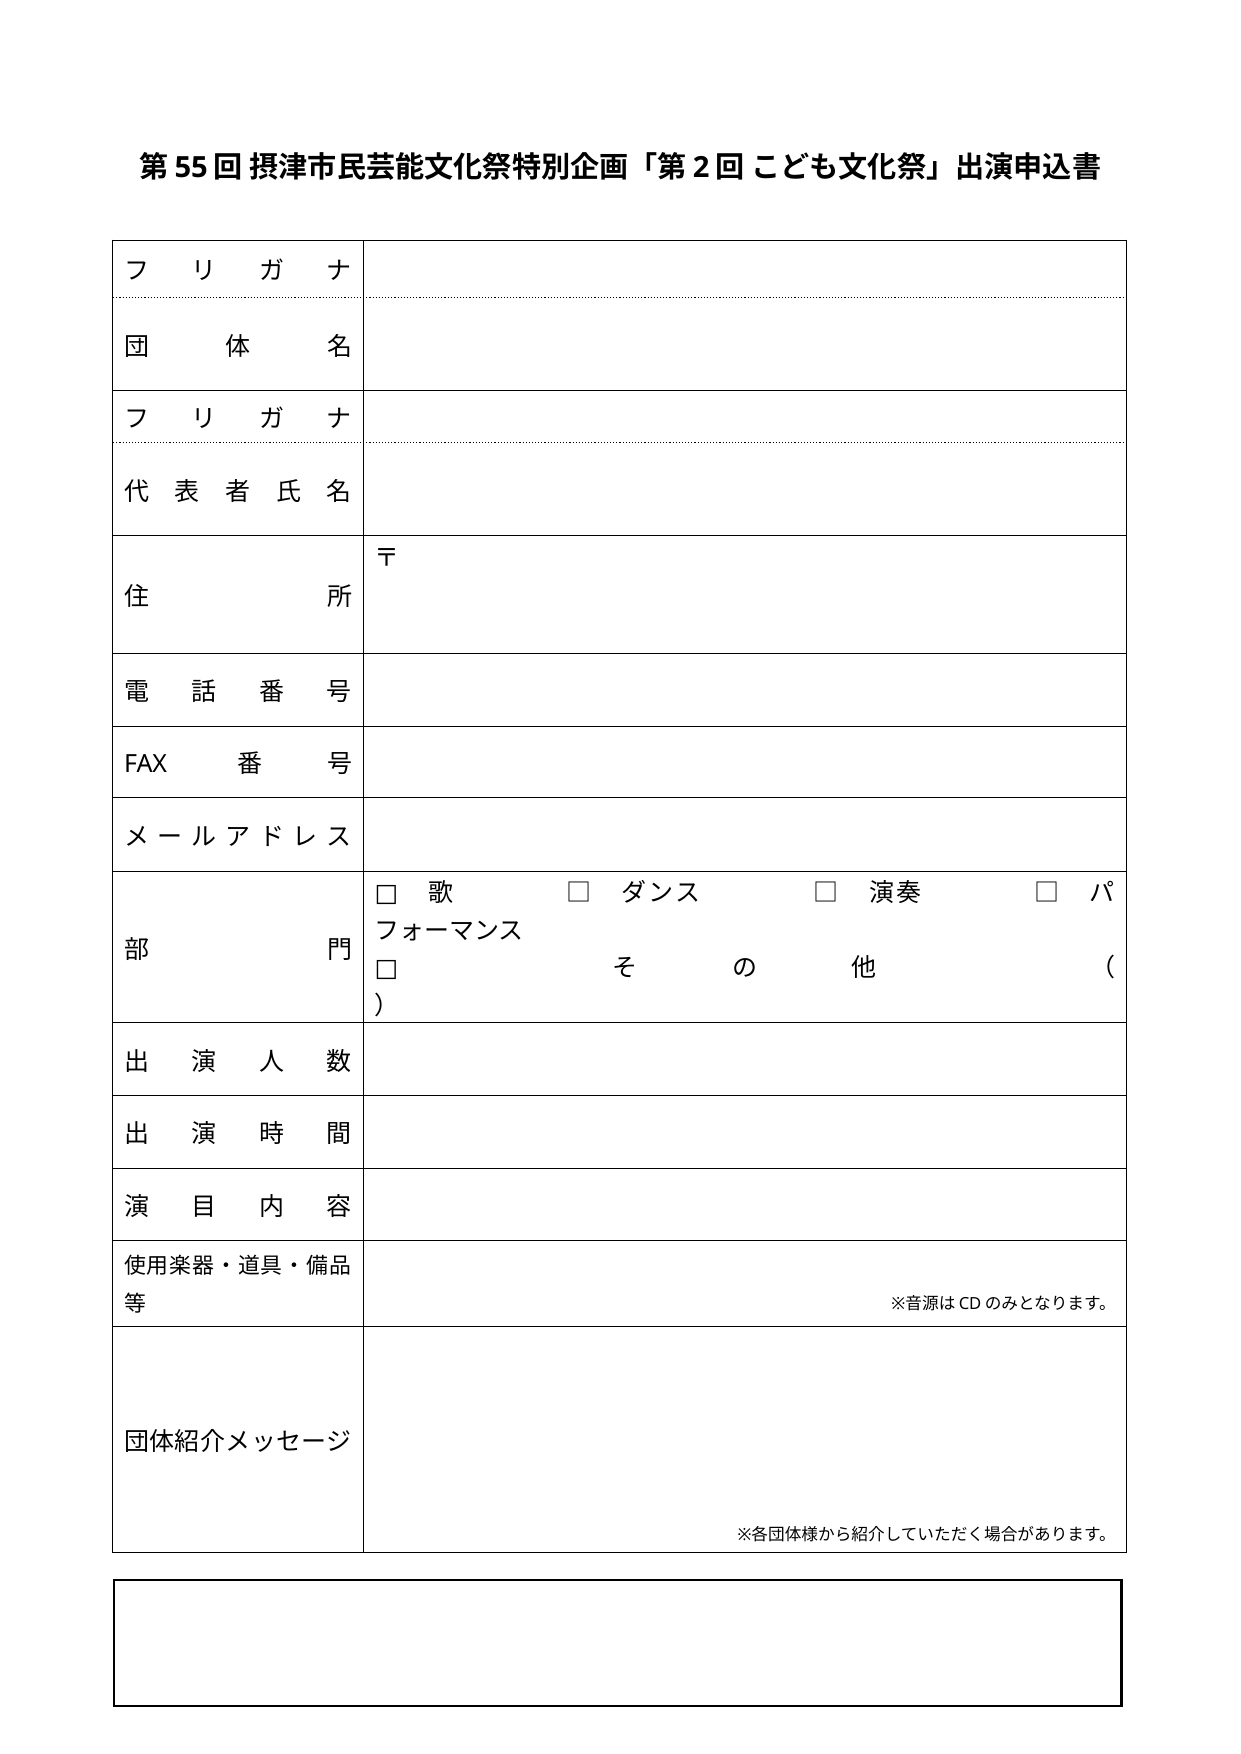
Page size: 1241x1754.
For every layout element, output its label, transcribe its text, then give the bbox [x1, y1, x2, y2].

table_cell [364, 297, 1126, 390]
table_cell 出演人数 [113, 1023, 363, 1095]
table_cell 電話番号 [113, 654, 363, 726]
table_cell [364, 798, 1126, 871]
table_cell 出演時間 [113, 1096, 363, 1167]
table_cell □ 歌 □ ダンス □ 演奏 □ パフォーマンス □ その他 （ ） [364, 872, 1126, 1022]
table_header フリガナ [113, 241, 363, 297]
table_cell FAX番号 [113, 727, 363, 797]
table_cell 代表者氏名 [113, 442, 363, 535]
table_header [364, 241, 1126, 297]
table_cell [364, 1023, 1126, 1095]
table_cell 部門 [113, 872, 363, 1022]
table_cell 団体紹介メッセージ [113, 1327, 363, 1552]
table_cell 使用楽器・道具・備品等 [113, 1241, 363, 1326]
table_cell [364, 391, 1126, 442]
table_cell 住所 [113, 536, 363, 653]
text 第55回 摂津市民芸能文化祭特別企画「第2回 こども文化祭」出演申込書 [112, 127, 1128, 202]
table_cell [364, 1096, 1126, 1167]
table_cell ※各団体様から紹介していただく場合があります。 [364, 1327, 1126, 1552]
table_cell メールアドレス [113, 798, 363, 871]
table_cell [364, 442, 1126, 535]
table_cell [364, 1169, 1126, 1239]
table_cell [364, 654, 1126, 726]
table_cell 団体名 [113, 297, 363, 390]
table_cell フリガナ [113, 391, 363, 442]
table_cell 演目内容 [113, 1169, 363, 1239]
table_cell 〒 [364, 536, 1126, 653]
table_cell ※音源はCDのみとなります。 [364, 1241, 1126, 1326]
table_cell [364, 727, 1126, 797]
